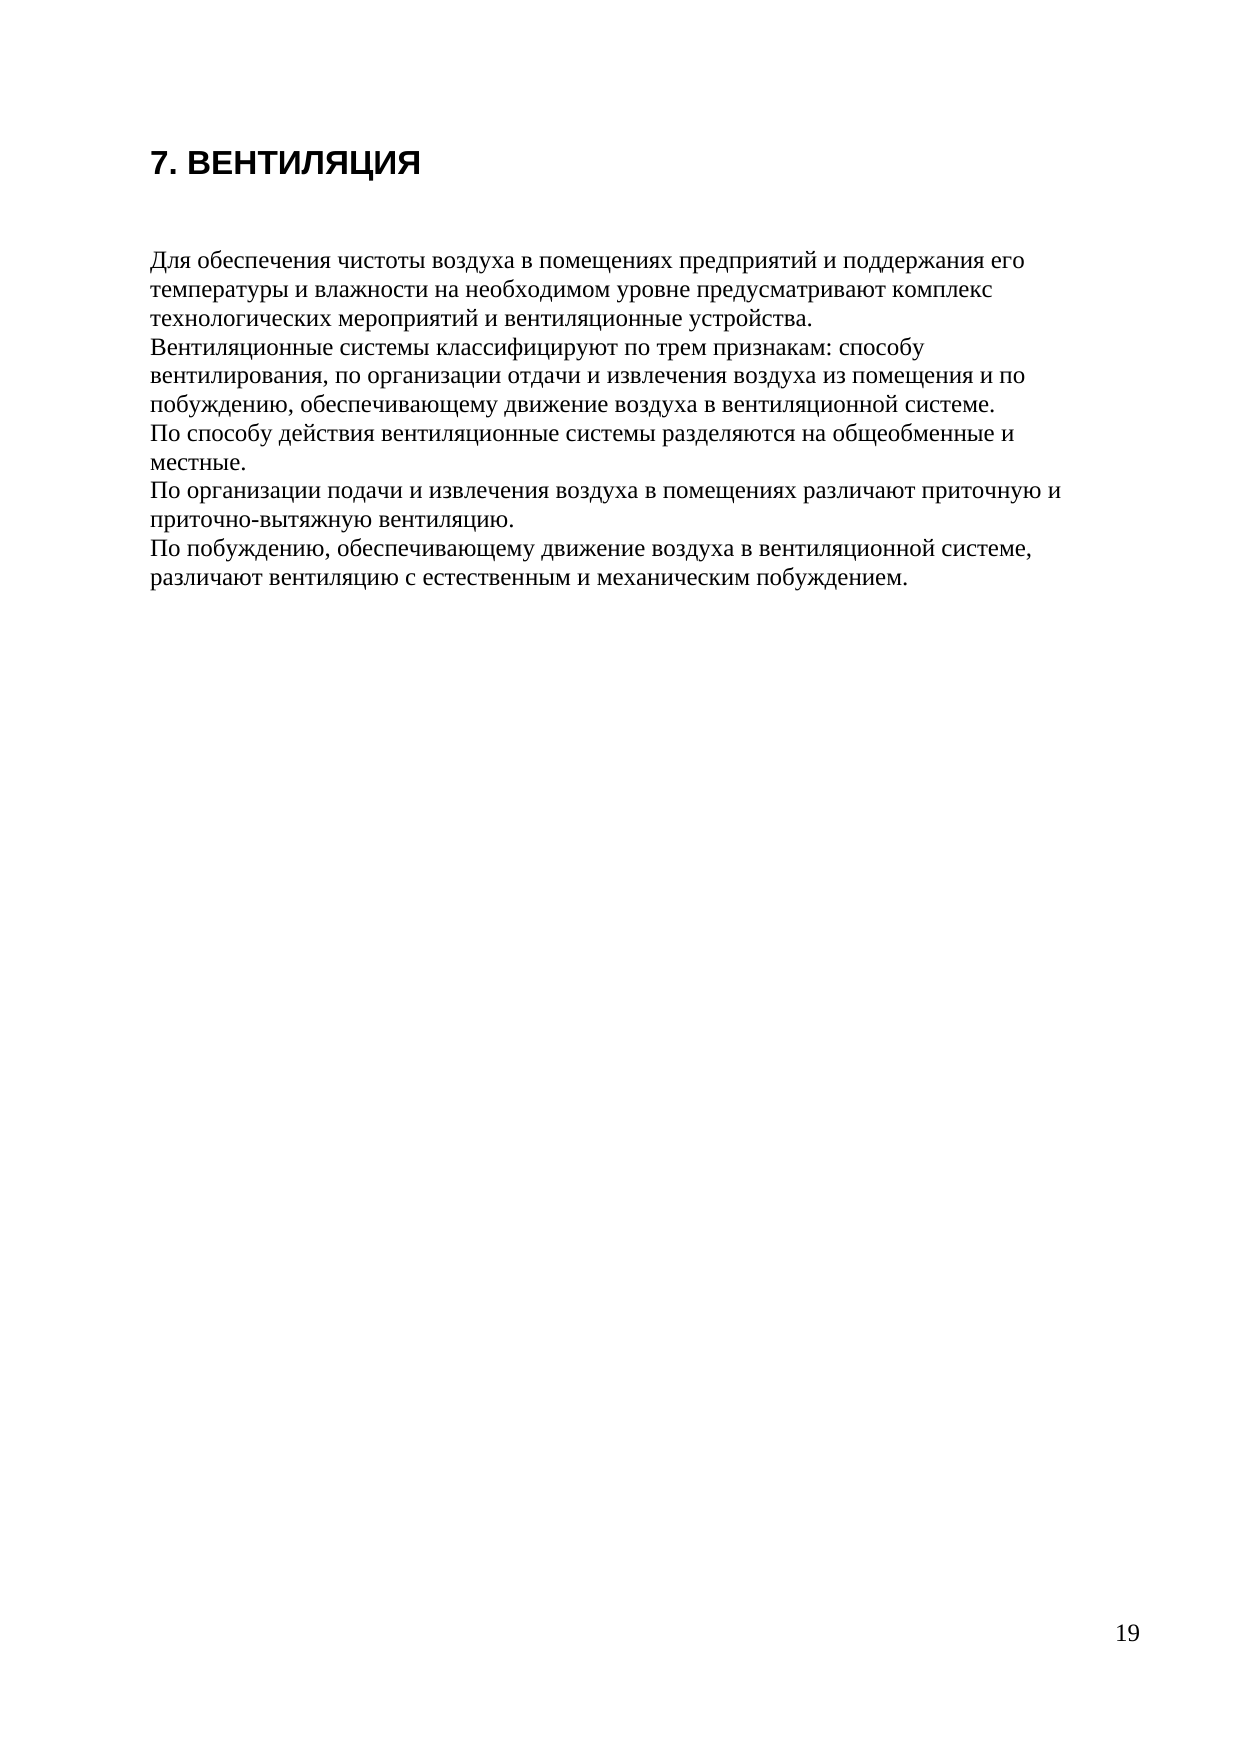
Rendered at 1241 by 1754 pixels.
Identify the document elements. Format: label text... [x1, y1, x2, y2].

text Вентиляционные системы классифицируют по трем признакам: способу вентилирования, по организации отдачи и извлечения воздуха из помещения и по побуждению, обеспечивающему движение воздуха в вентиляционной системе. [150, 332, 1106, 418]
text Для обеспечения чистоты воздуха в помещениях предприятий и поддержания его температуры и влажности на необходимом уровне предусматривают комплекс технологических мероприятий и вентиляционные устройства. [150, 245, 1106, 332]
subtitle 7. ВЕНТИЛЯЦИЯ [150, 143, 1106, 182]
text По организации подачи и извлечения воздуха в помещениях различают приточную и приточно-вытяжную вентиляцию. [150, 475, 1106, 533]
text По побуждению, обеспечивающему движение воздуха в вентиляционной системе, различают вентиляцию с естественным и механическим побуждением. [150, 533, 1106, 590]
text По способу действия вентиляционные системы разделяются на общеобменные и местные. [150, 418, 1106, 475]
